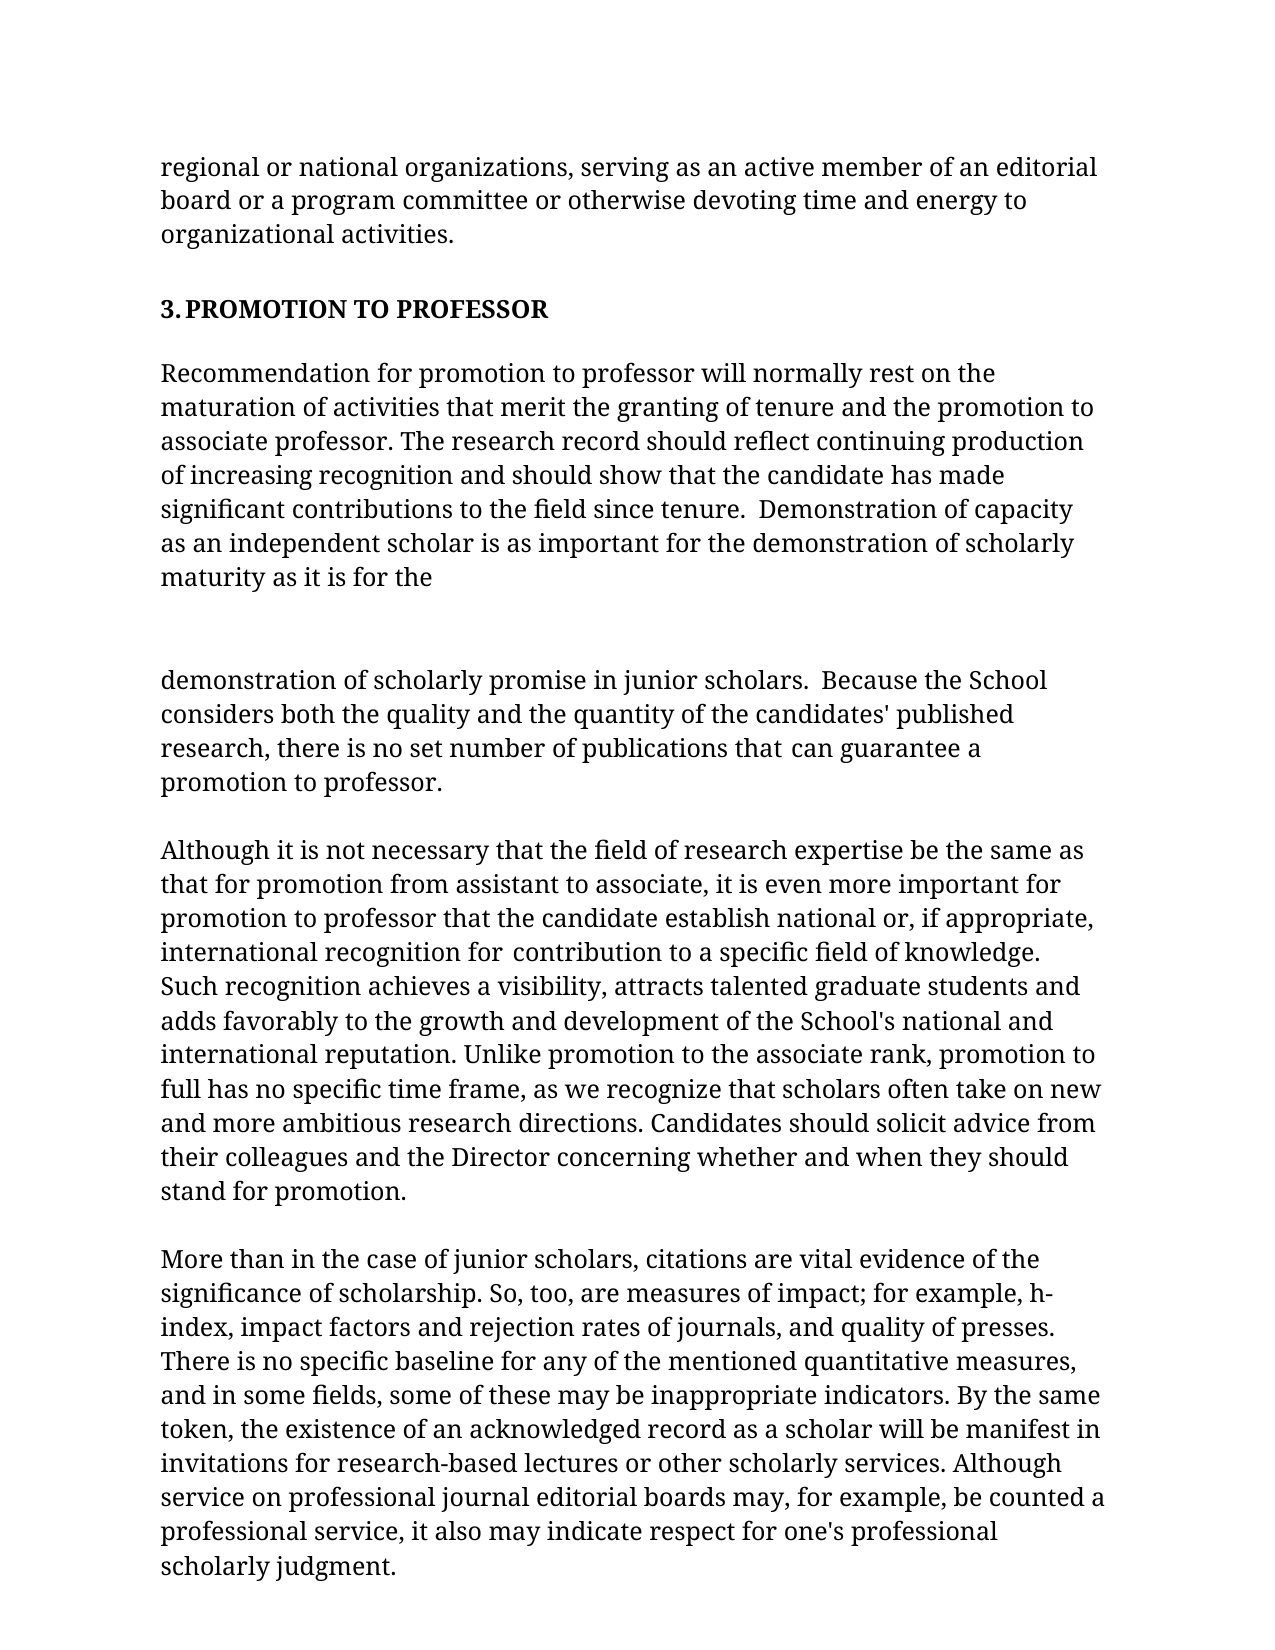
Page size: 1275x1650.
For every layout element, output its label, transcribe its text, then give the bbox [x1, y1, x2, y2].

text Although it is not necessary that the field of research expertise be the same as that for promotion from assistant to associate, it is even more important for promotion to professor that the candidate establish national or, if appropriate, international recognition for contribution to a specific field of knowledge. Such recognition achieves a visibility, attracts talented graduate students and adds favorably to the growth and development of the School's national and international reputation. Unlike promotion to the associate rank, promotion to full has no specific time frame, as we recognize that scholars often take on new and more ambitious research directions. Candidates should solicit advice from their colleagues and the Director concerning whether and when they should stand for promotion. [160, 833, 1109, 1207]
text Recommendation for promotion to professor will normally rest on the maturation of activities that merit the granting of tenure and the promotion to associate professor. The research record should reflect continuing production of increasing recognition and should show that the candidate has made significant contributions to the field since tenure. Demonstration of capacity as an independent scholar is as important for the demonstration of scholarly maturity as it is for the [160, 356, 1104, 594]
text demonstration of scholarly promise in junior scholars. Because the School considers both the quality and the quantity of the candidates' published research, there is no set number of publications that can guarantee a promotion to professor. [160, 662, 1104, 798]
text More than in the case of junior scholars, citations are vital evidence of the significance of scholarship. So, too, are measures of impact; for example, h-index, impact factors and rejection rates of journals, and quality of presses. There is no specific baseline for any of the mentioned quantitative measures, and in some fields, some of these may be inappropriate indicators. By the same token, the existence of an acknowledged record as a scholar will be manifest in invitations for research-based lectures or other scholarly services. Although service on professional journal editorial boards may, for example, be counted a professional service, it also may indicate respect for one's professional scholarly judgment. [160, 1242, 1109, 1582]
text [160, 149, 1112, 251]
subtitle PROMOTION TO PROFESSOR [160, 292, 1125, 326]
